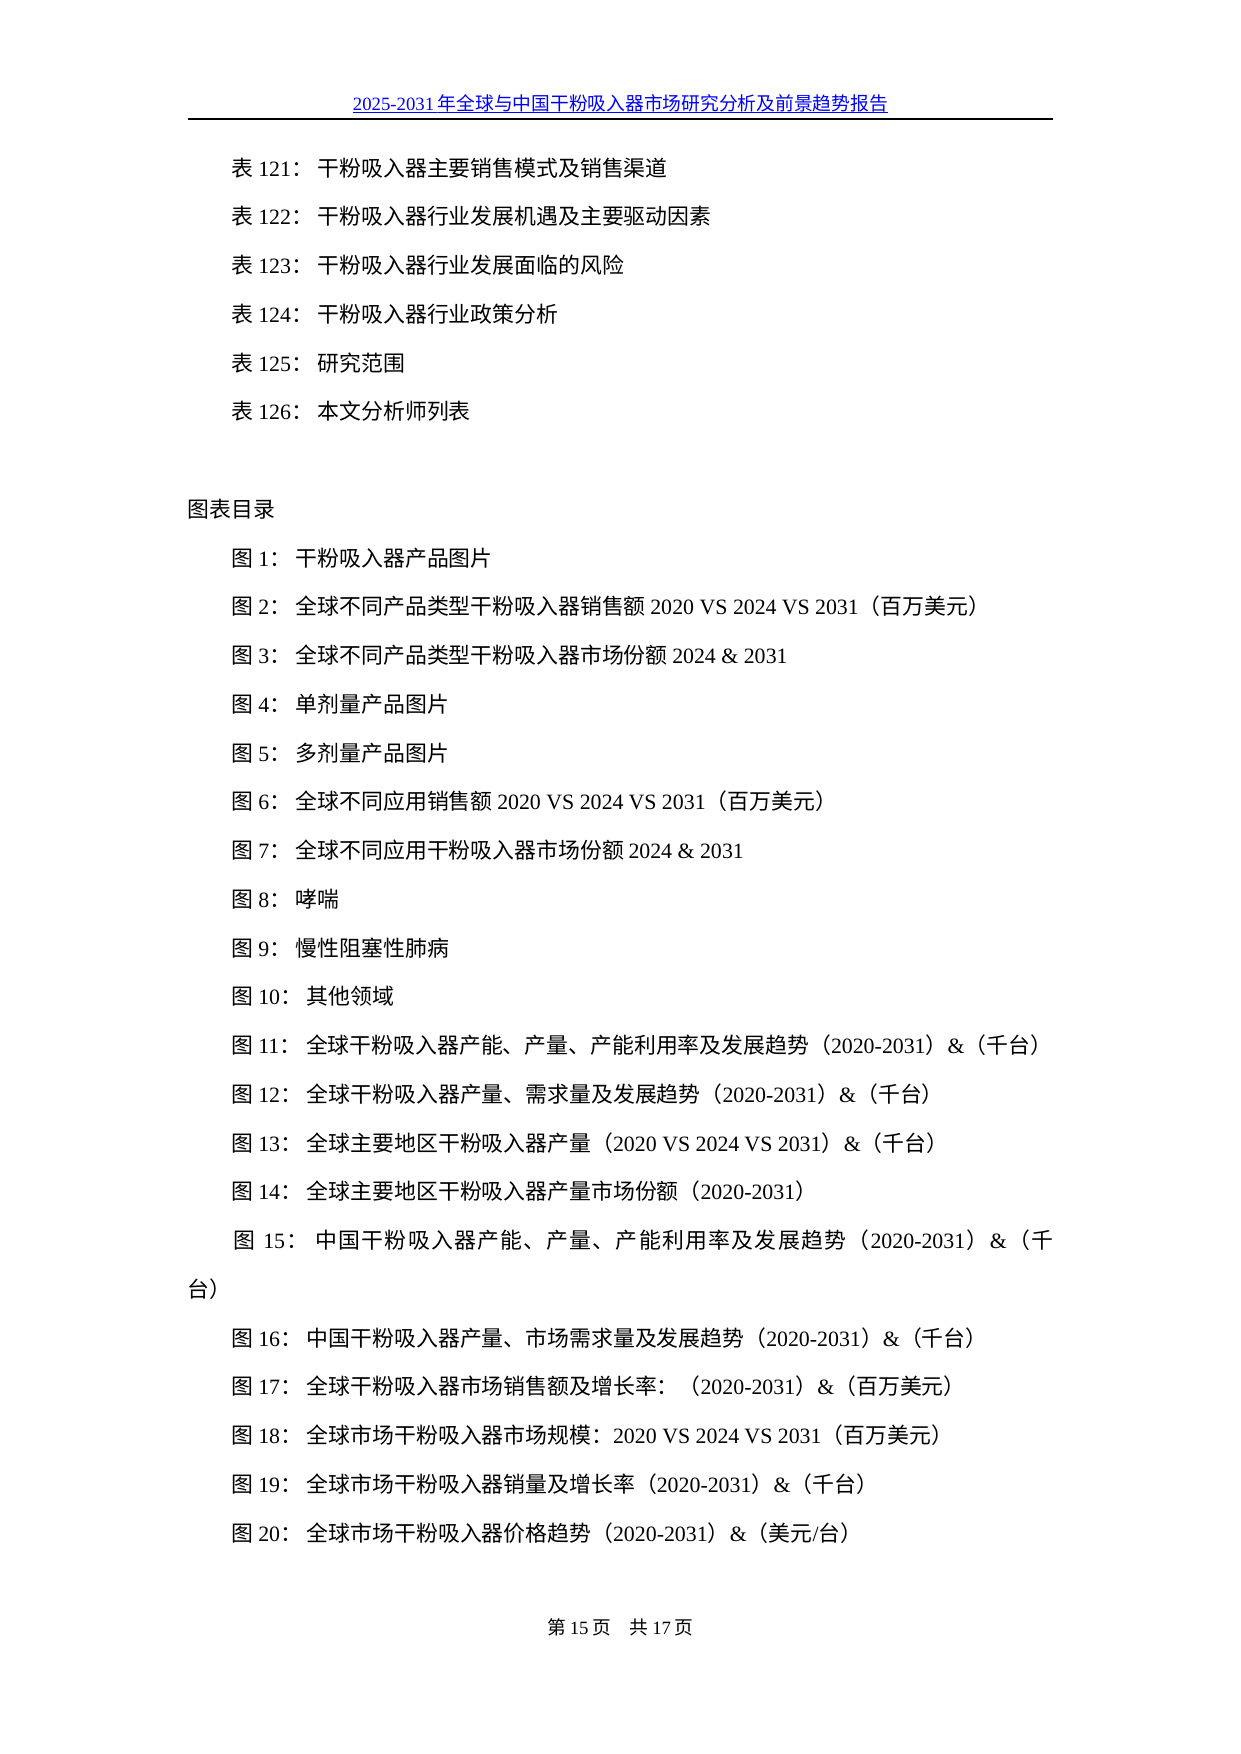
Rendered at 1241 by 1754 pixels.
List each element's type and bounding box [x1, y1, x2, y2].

text [187, 150, 1053, 1548]
